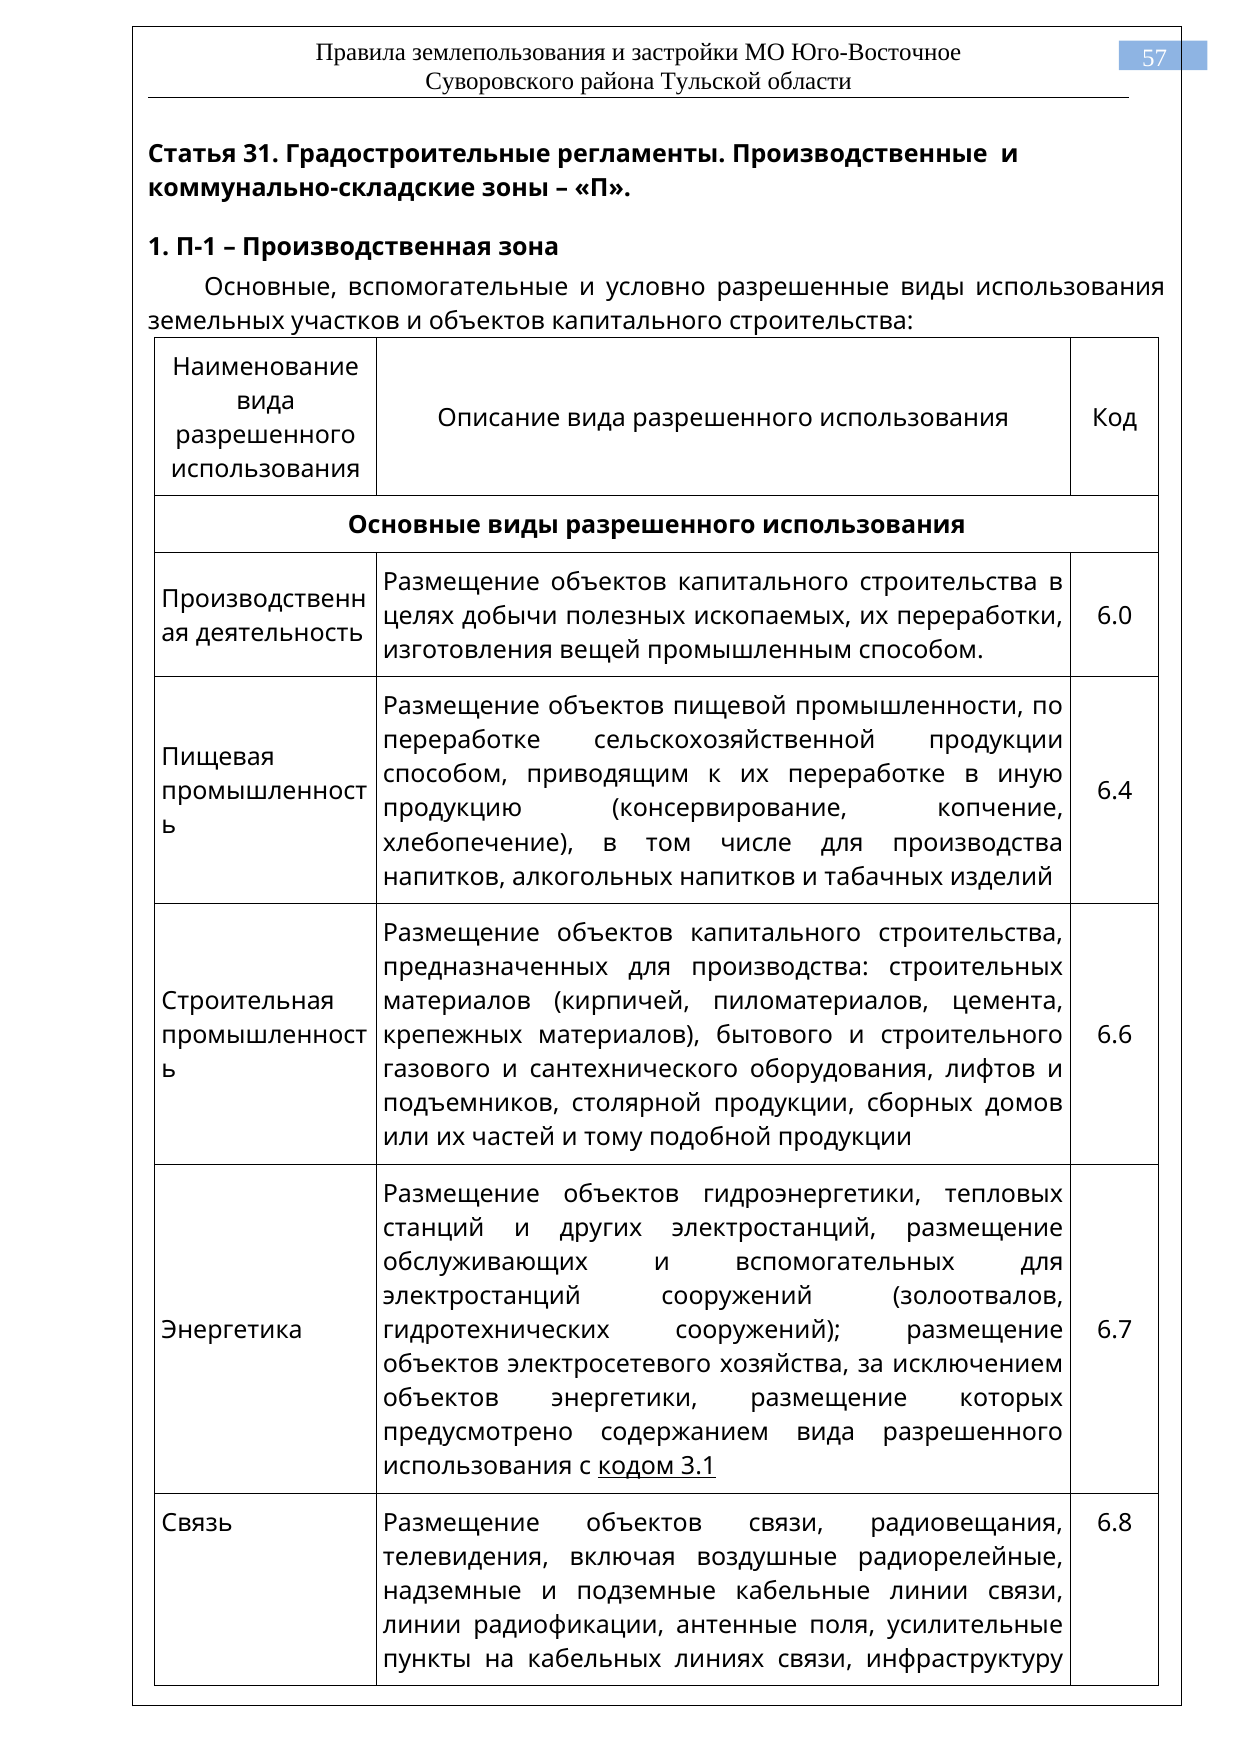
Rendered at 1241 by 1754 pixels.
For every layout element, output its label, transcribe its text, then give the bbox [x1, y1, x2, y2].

table_cell 6.6 [1071, 904, 1158, 1164]
table_cell Строительная промышленность [155, 904, 376, 1164]
table_cell Пищевая промышленность [155, 677, 376, 903]
subtitle Статья 31. Градостроительные регламенты. Производственные и коммунально-складские зоны – «П». [148, 135, 1166, 203]
table_cell Связь [155, 1494, 376, 1685]
table_cell Размещение объектов капитального строительства в целях добычи полезных ископаемых, их переработки, изготовления вещей промышленным способом. [377, 553, 1070, 676]
table_header Код [1071, 338, 1158, 495]
text Основные, вспомогательные и условно разрешенные виды использования земельных участков и объектов капитального строительства: [148, 269, 1166, 337]
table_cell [377, 1494, 1070, 1685]
table_header Описание вида разрешенного использования [377, 338, 1070, 495]
table_header Наименование вида разрешенного использования [155, 338, 376, 495]
table_cell Размещение объектов пищевой промышленности, по переработке сельскохозяйственной продукции способом, приводящим к их переработке в иную продукцию (консервирование, копчение, хлебопечение), в том числе для производства напитков, алкогольных напитков и табачных изделий [377, 677, 1070, 903]
table_cell Энергетика [155, 1165, 376, 1492]
subtitle 1. П-1 – Производственная зона [148, 228, 1166, 262]
table_cell 6.4 [1071, 677, 1158, 903]
table_cell Размещение объектов гидроэнергетики, тепловых станций и других электростанций, размещение обслуживающих и вспомогательных для электростанций сооружений (золоотвалов, гидротехнических сооружений); размещение объектов электросетевого хозяйства, за исключением объектов энергетики, размещение которых предусмотрено содержанием вида разрешенного использования с кодом 3.1 [377, 1165, 1070, 1492]
table_cell 6.7 [1071, 1165, 1158, 1492]
table_cell 6.0 [1071, 553, 1158, 676]
table_cell 6.8 [1071, 1494, 1158, 1685]
table_cell Производственная деятельность [155, 553, 376, 676]
table_cell Размещение объектов капитального строительства, предназначенных для производства: строительных материалов (кирпичей, пиломатериалов, цемента, крепежных материалов), бытового и строительного газового и сантехнического оборудования, лифтов и подъемников, столярной продукции, сборных домов или их частей и тому подобной продукции [377, 904, 1070, 1164]
table_cell Основные виды разрешенного использования [155, 496, 1158, 552]
